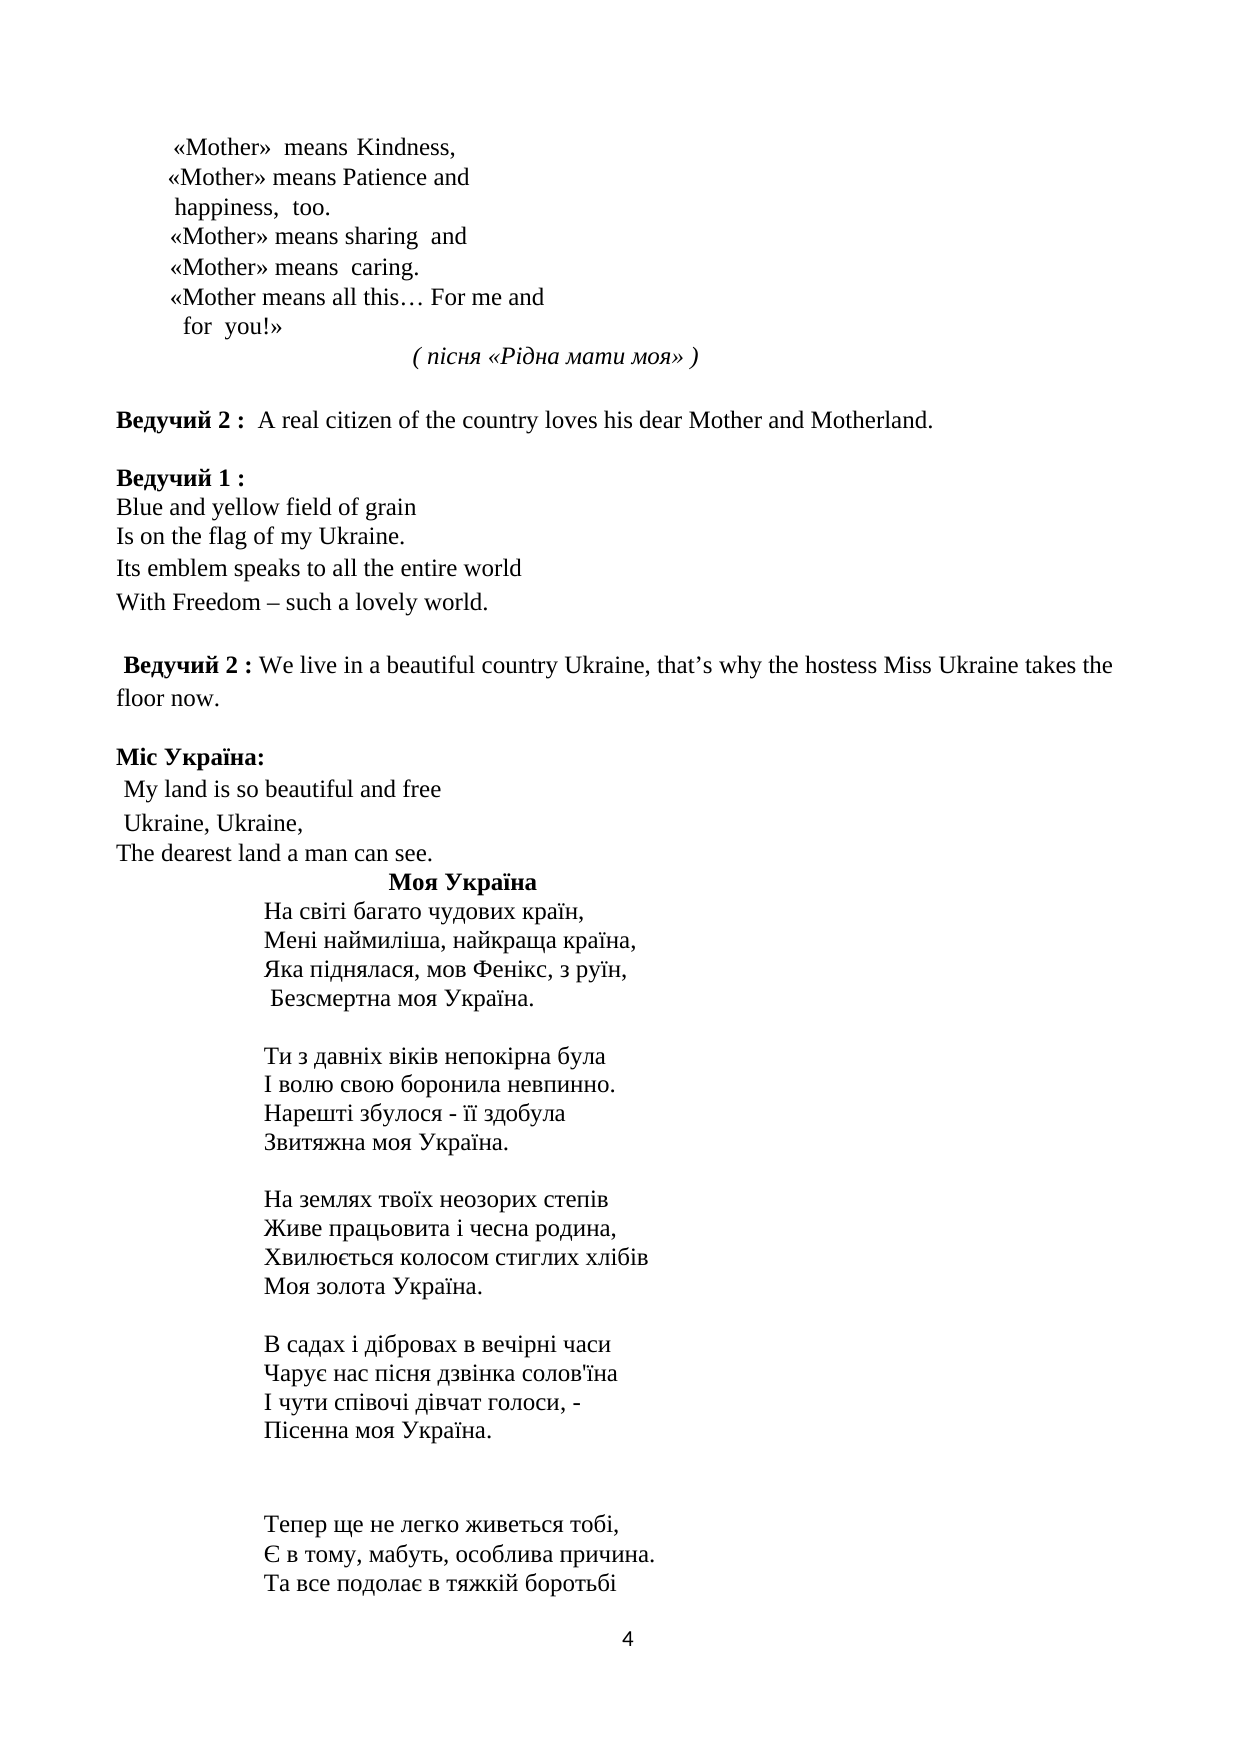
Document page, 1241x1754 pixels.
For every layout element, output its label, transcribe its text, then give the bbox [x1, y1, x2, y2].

text Пісенна моя Україна. [264, 1415, 761, 1444]
text Моя золота Україна. [264, 1271, 809, 1299]
text І волю свою боронила невпинно. [264, 1069, 750, 1098]
text Is on the flag of my Ukraine. [116, 521, 562, 549]
text Безсмертна моя Україна. [264, 983, 777, 1012]
text My land is so beautiful and free [116, 772, 668, 804]
text Ведучий 1 : [103, 463, 1152, 492]
text Живе працьовита і чесна родина, [264, 1213, 809, 1242]
text The dearest land a man can see. [116, 838, 628, 867]
text Its emblem speaks to all the entire world [116, 550, 668, 583]
text Ukraine, Ukraine, [116, 806, 668, 838]
text І чути співочі дівчат голоси, - [264, 1387, 761, 1415]
text Нарешті збулося - її здобула [264, 1098, 750, 1127]
text Є в тому, мабуть, особлива причина. [264, 1539, 796, 1568]
text На землях твоїх неозорих степів [264, 1184, 809, 1213]
text With Freedom – such a lovely world. [116, 584, 668, 617]
text «Mother» means Patience and happiness, too. [149, 162, 559, 220]
text ( пісня «Рідна мати моя» ) [103, 341, 701, 370]
text Blue and yellow field of grain [116, 492, 562, 521]
text Ведучий 2 : We live in a beautiful country Ukraine, that’s why the hostess Miss Ukraine takes the floor now. [116, 647, 1152, 713]
text Тепер ще не легко живеться тобі, [264, 1506, 796, 1539]
text На світі багато чудових країн, [264, 896, 777, 925]
text Звитяжна моя Україна. [264, 1127, 750, 1156]
text Ти з давніх віків непокірна була [264, 1041, 750, 1069]
text Та все подолає в тяжкій боротьбі [264, 1568, 796, 1597]
text Хвилюється колосом стиглих хлібів [264, 1242, 809, 1271]
text Мені наймиліша, найкраща країна, [264, 925, 777, 954]
text Чарує нас пісня дзвінка солов'їна [264, 1358, 761, 1387]
text «Mother means all this… For me and for you!» [157, 282, 559, 340]
text Моя Україна [388, 867, 1152, 896]
text «Mother» means Kindness, [116, 132, 652, 161]
text В садах і дібровах в вечірні часи [264, 1329, 761, 1358]
text Міс Україна: [116, 742, 1152, 770]
text «Mother» means caring. [157, 252, 652, 281]
text Яка піднялася, мов Фенікс, з руїн, [264, 954, 777, 983]
text Ведучий 2 : A real citizen of the country loves his dear Mother and Motherland. [116, 405, 1152, 434]
text «Mother» means sharing and [157, 221, 652, 250]
